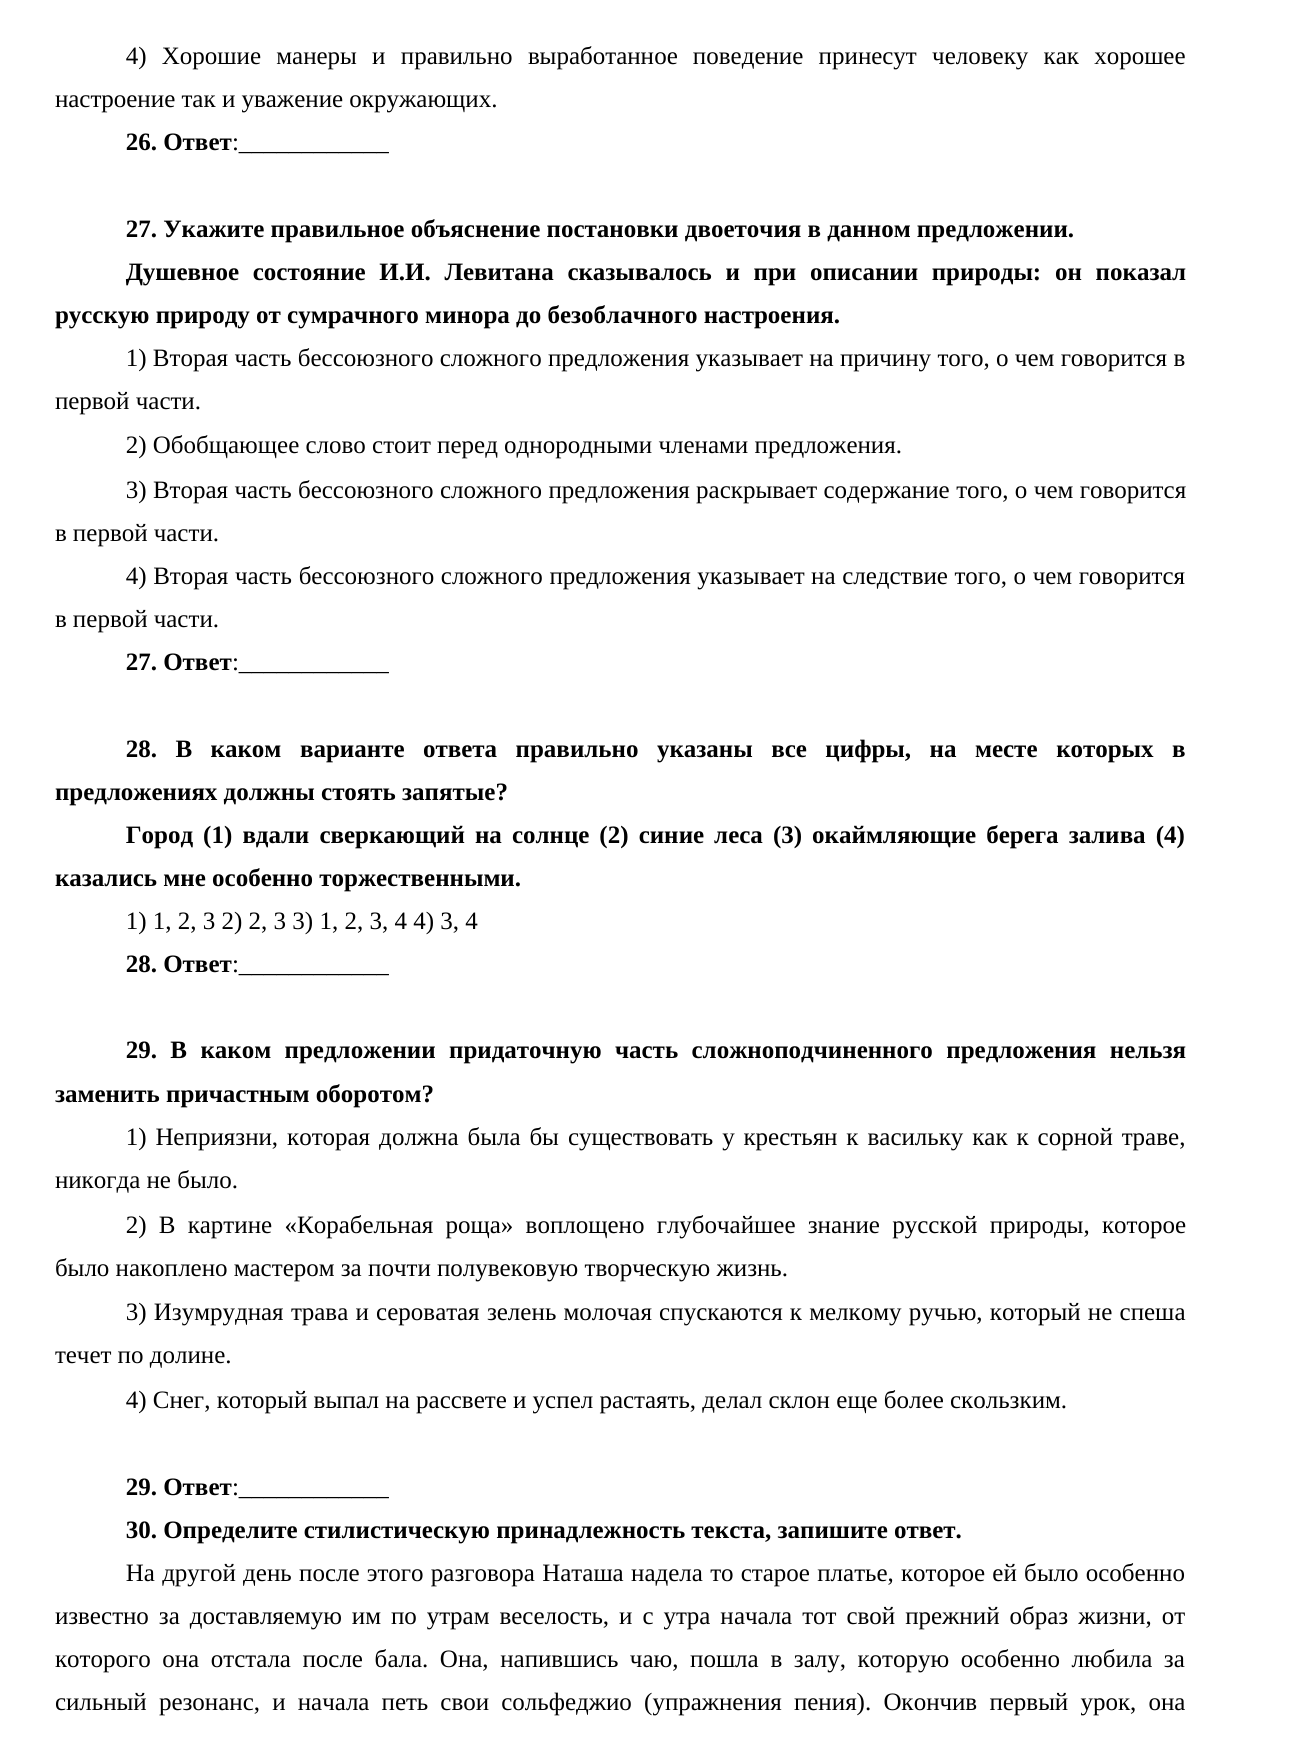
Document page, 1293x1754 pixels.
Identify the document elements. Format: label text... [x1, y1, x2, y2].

text 4) Хорошие манеры и правильно выработанное поведение принесут человеку как хорошее настроение так и уважение окружающих. [55, 41, 1187, 113]
text 4) Снег, который выпал на рассвете и успел растаять, делал склон еще более скользким. [55, 1385, 1187, 1414]
text 4) Вторая часть бессоюзного сложного предложения указывает на следствие того, о чем говорится в первой части. [55, 561, 1187, 633]
text 2) В картине «Корабельная роща» воплощено глубочайшее знание русской природы, которое было накоплено мастером за почти полувековую творческую жизнь. [55, 1210, 1187, 1282]
text 27. Укажите правильное объяснение постановки двоеточия в данном предложении. [55, 214, 1187, 242]
text Душевное состояние И.И. Левитана сказывалось и при описании природы: он показал русскую природу от сумрачного минора до безоблачного настроения. [55, 257, 1187, 329]
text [55, 1558, 1187, 1716]
text 29. Ответ:____________ [55, 1472, 1187, 1500]
text 28. Ответ:____________ [55, 949, 1187, 978]
text 3) Изумрудная трава и сероватая зелень молочая спускаются к мелкому ручью, который не спеша течет по долине. [55, 1297, 1187, 1369]
text Город (1) вдали сверкающий на солнце (2) синие леса (3) окаймляющие берега залива (4) казались мне особенно торжественными. [55, 820, 1187, 892]
text 3) Вторая часть бессоюзного сложного предложения раскрывает содержание того, о чем говорится в первой части. [55, 475, 1187, 547]
text 1) Неприязни, которая должна была бы существовать у крестьян к васильку как к сорной траве, никогда не было. [55, 1122, 1187, 1194]
text 28. В каком варианте ответа правильно указаны все цифры, на месте которых в предложениях должны стоять запятые? [55, 734, 1187, 806]
text 2) Обобщающее слово стоит перед однородными членами предложения. [55, 431, 1187, 459]
text 27. Ответ:____________ [55, 647, 1187, 676]
text 1) Вторая часть бессоюзного сложного предложения указывает на причину того, о чем говорится в первой части. [55, 343, 1187, 415]
text 26. Ответ:____________ [55, 127, 1187, 156]
text 29. В каком предложении придаточную часть сложноподчиненного предложения нельзя заменить причастным оборотом? [55, 1036, 1187, 1107]
text 30. Определите стилистическую принадлежность текста, запишите ответ. [55, 1515, 1187, 1543]
text 1) 1, 2, 3 2) 2, 3 3) 1, 2, 3, 4 4) 3, 4 [55, 906, 1187, 935]
